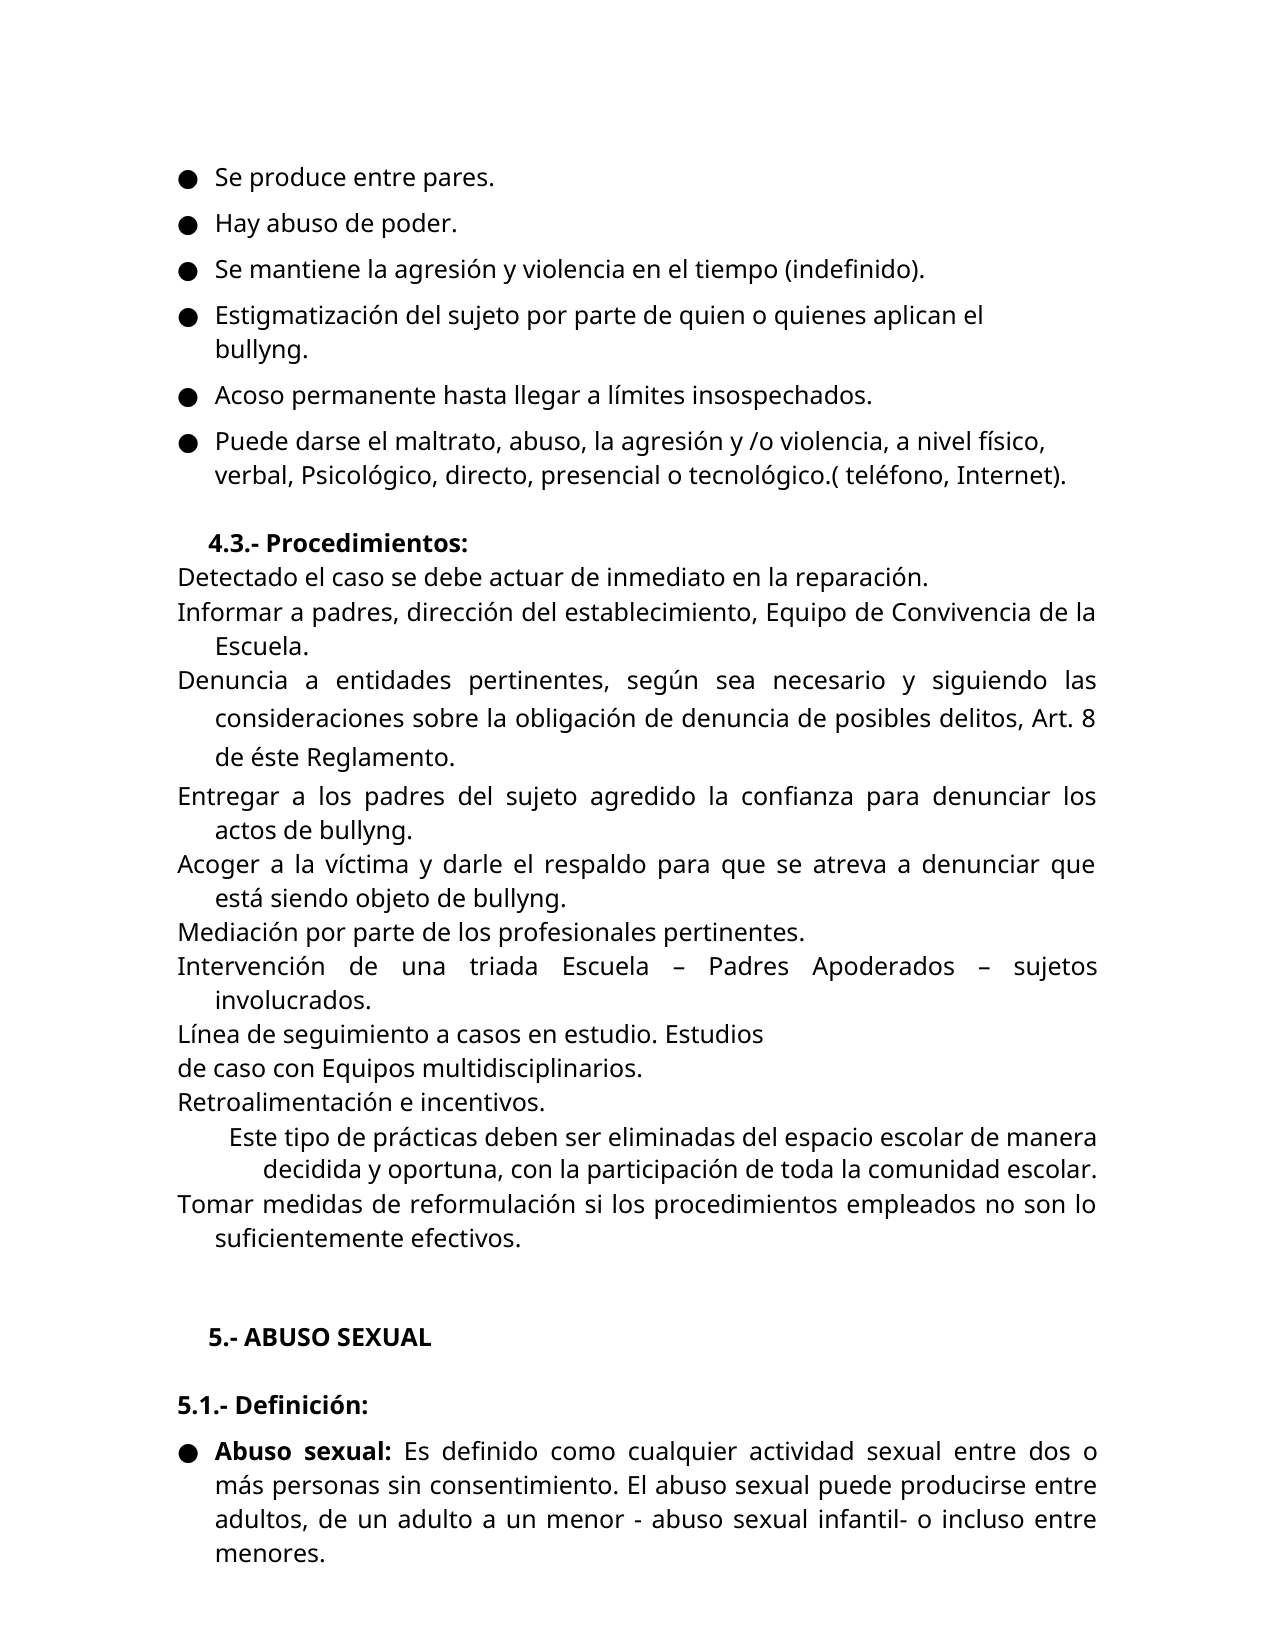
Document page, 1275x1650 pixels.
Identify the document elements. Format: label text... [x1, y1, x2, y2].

list Puede darse el maltrato, abuso, la agresión y /o violencia, a nivel físico, verbal, Psicológico, directo, presencial o tecnológico.( teléfono, Internet). [177, 423, 1090, 492]
list Se produce entre pares. [177, 159, 1137, 193]
text Detectado el caso se debe actuar de inmediato en la reparación. [177, 560, 1137, 594]
text Línea de seguimiento a casos en estudio. Estudios de caso con Equipos multidisciplinarios. Retroalimentación e incentivos. [177, 1017, 798, 1119]
text Intervención de una triada Escuela – Padres Apoderados – sujetos involucrados. [177, 949, 1098, 1017]
list Abuso sexual: Es definido como cualquier actividad sexual entre dos o más personas sin consentimiento. El abuso sexual puede producirse entre adultos, de un adulto a un menor - abuso sexual infantil- o incluso entre menores. [177, 1434, 1098, 1570]
text Denuncia a entidades pertinentes, según sea necesario y siguiendo las consideraciones sobre la obligación de denuncia de posibles delitos, Art. 8 de éste Reglamento. [177, 662, 1097, 773]
text Informar a padres, dirección del establecimiento, Equipo de Convivencia de la Escuela. [177, 594, 1098, 662]
text Mediación por parte de los profesionales pertinentes. [177, 915, 1137, 949]
text 5.1.- Definición: [177, 1388, 1137, 1422]
text Tomar medidas de reformulación si los procedimientos empleados no son lo suficientemente efectivos. [177, 1186, 1098, 1254]
text Entregar a los padres del sujeto agredido la confianza para denunciar los actos de bullyng. [177, 778, 1098, 847]
list Estigmatización del sujeto por parte de quien o quienes aplican el bullyng. [177, 297, 1042, 366]
list Se mantiene la agresión y violencia en el tiempo (indefinido). [177, 251, 1137, 285]
text Este tipo de prácticas deben ser eliminadas del espacio escolar de manera decidida y oportuna, con la participación de toda la comunidad escolar. [146, 1119, 1098, 1186]
subtitle 4.3.- Procedimientos: [177, 526, 1137, 560]
list Hay abuso de poder. [177, 206, 1137, 239]
list Acoso permanente hasta llegar a límites insospechados. [177, 377, 1137, 411]
text Acoger a la víctima y darle el respaldo para que se atreva a denunciar que está siendo objeto de bullyng. [177, 847, 1097, 915]
subtitle 5.- ABUSO SEXUAL [177, 1319, 1137, 1354]
